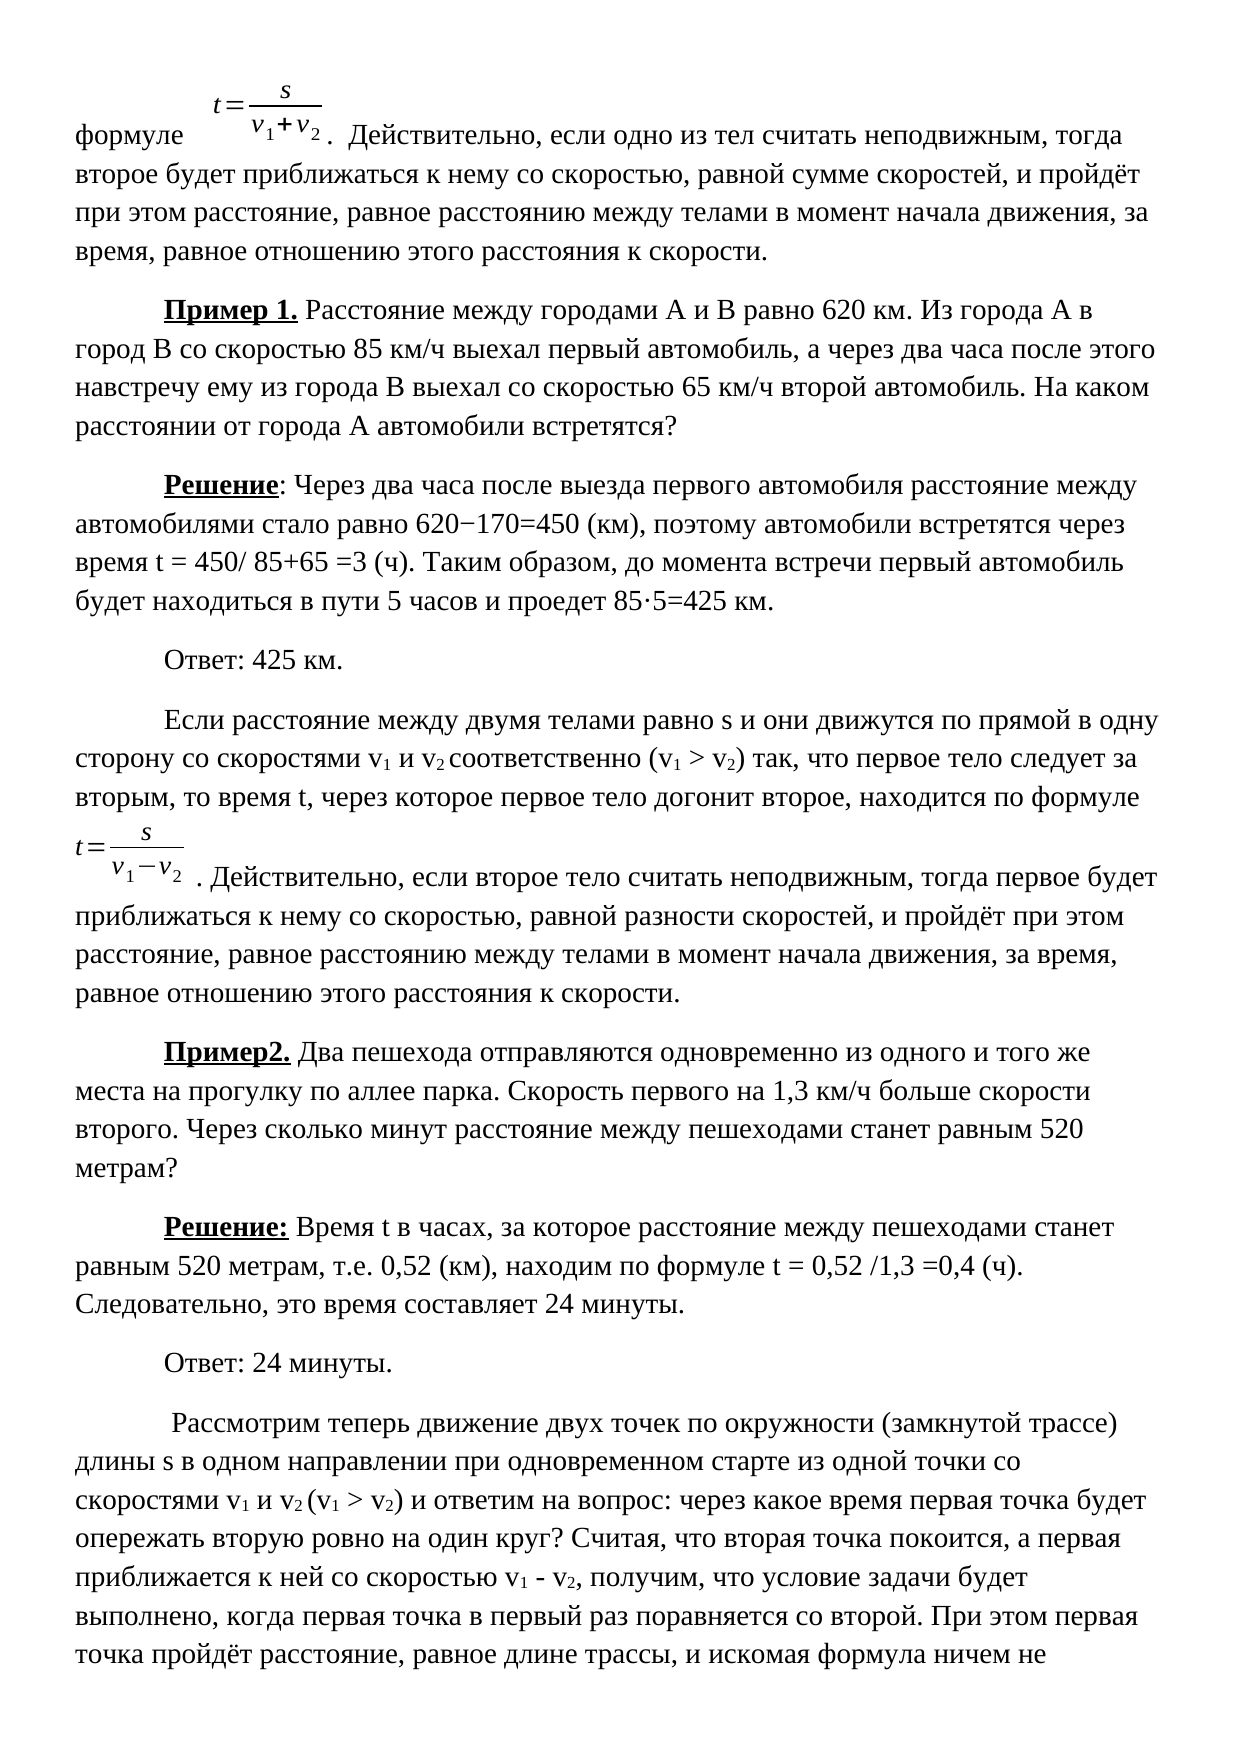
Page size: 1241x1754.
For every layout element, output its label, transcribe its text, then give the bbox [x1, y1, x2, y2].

text Решение: Время t в часах, за которое расстояние между пешеходами станет равным 520 метрам, т.е. 0,52 (км), находим по формуле t = 0,52 /1,3 =0,4 (ч). Следовательно, это время составляет 24 минуты. [75, 1209, 1165, 1320]
text Решение: Через два часа после выезда первого автомобиля расстояние между автомобилями стало равно 620−170=450 (км), поэтому автомобили встретятся через время t = 450/ 85+65 =3 (ч). Таким образом, до момента встречи первый автомобиль будет находиться в пути 5 часов и проедет 85·5=425 км. [75, 467, 1165, 617]
text Ответ: 24 минуты. [75, 1346, 1165, 1379]
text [75, 1405, 1165, 1670]
text Ответ: 425 км. [75, 642, 1165, 676]
text Пример 1. Расстояние между городами A и B равно 620 км. Из города A в город B со скоростью 85 км/ч выехал первый автомобиль, а через два часа после этого навстречу ему из города B выехал со скоростью 65 км/ч второй автомобиль. На каком расстоянии от города A автомобили встретятся? [75, 292, 1165, 442]
text Если расстояние между двумя телами равно s и они движутся по прямой в одну сторону со скоростями v1 и v2 соответственно (v1 > v2) так, что первое тело следует за вторым, то время t, через которое первое тело догонит второе, находится по формуле . Действительно, если второе тело считать неподвижным, тогда первое будет приближаться к нему со скоростью, равной разности скоростей, и пройдёт при этом расстояние, равное расстоянию между телами в момент начала движения, за время, равное отношению этого расстояния к скорости. [75, 702, 1165, 1008]
text Пример2. Два пешехода отправляются одновременно из одного и того же места на прогулку по аллее парка. Скорость первого на 1,3 км/ч больше скорости второго. Через сколько минут расстояние между пешеходами станет равным 520 метрам? [75, 1034, 1165, 1183]
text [75, 75, 1165, 267]
